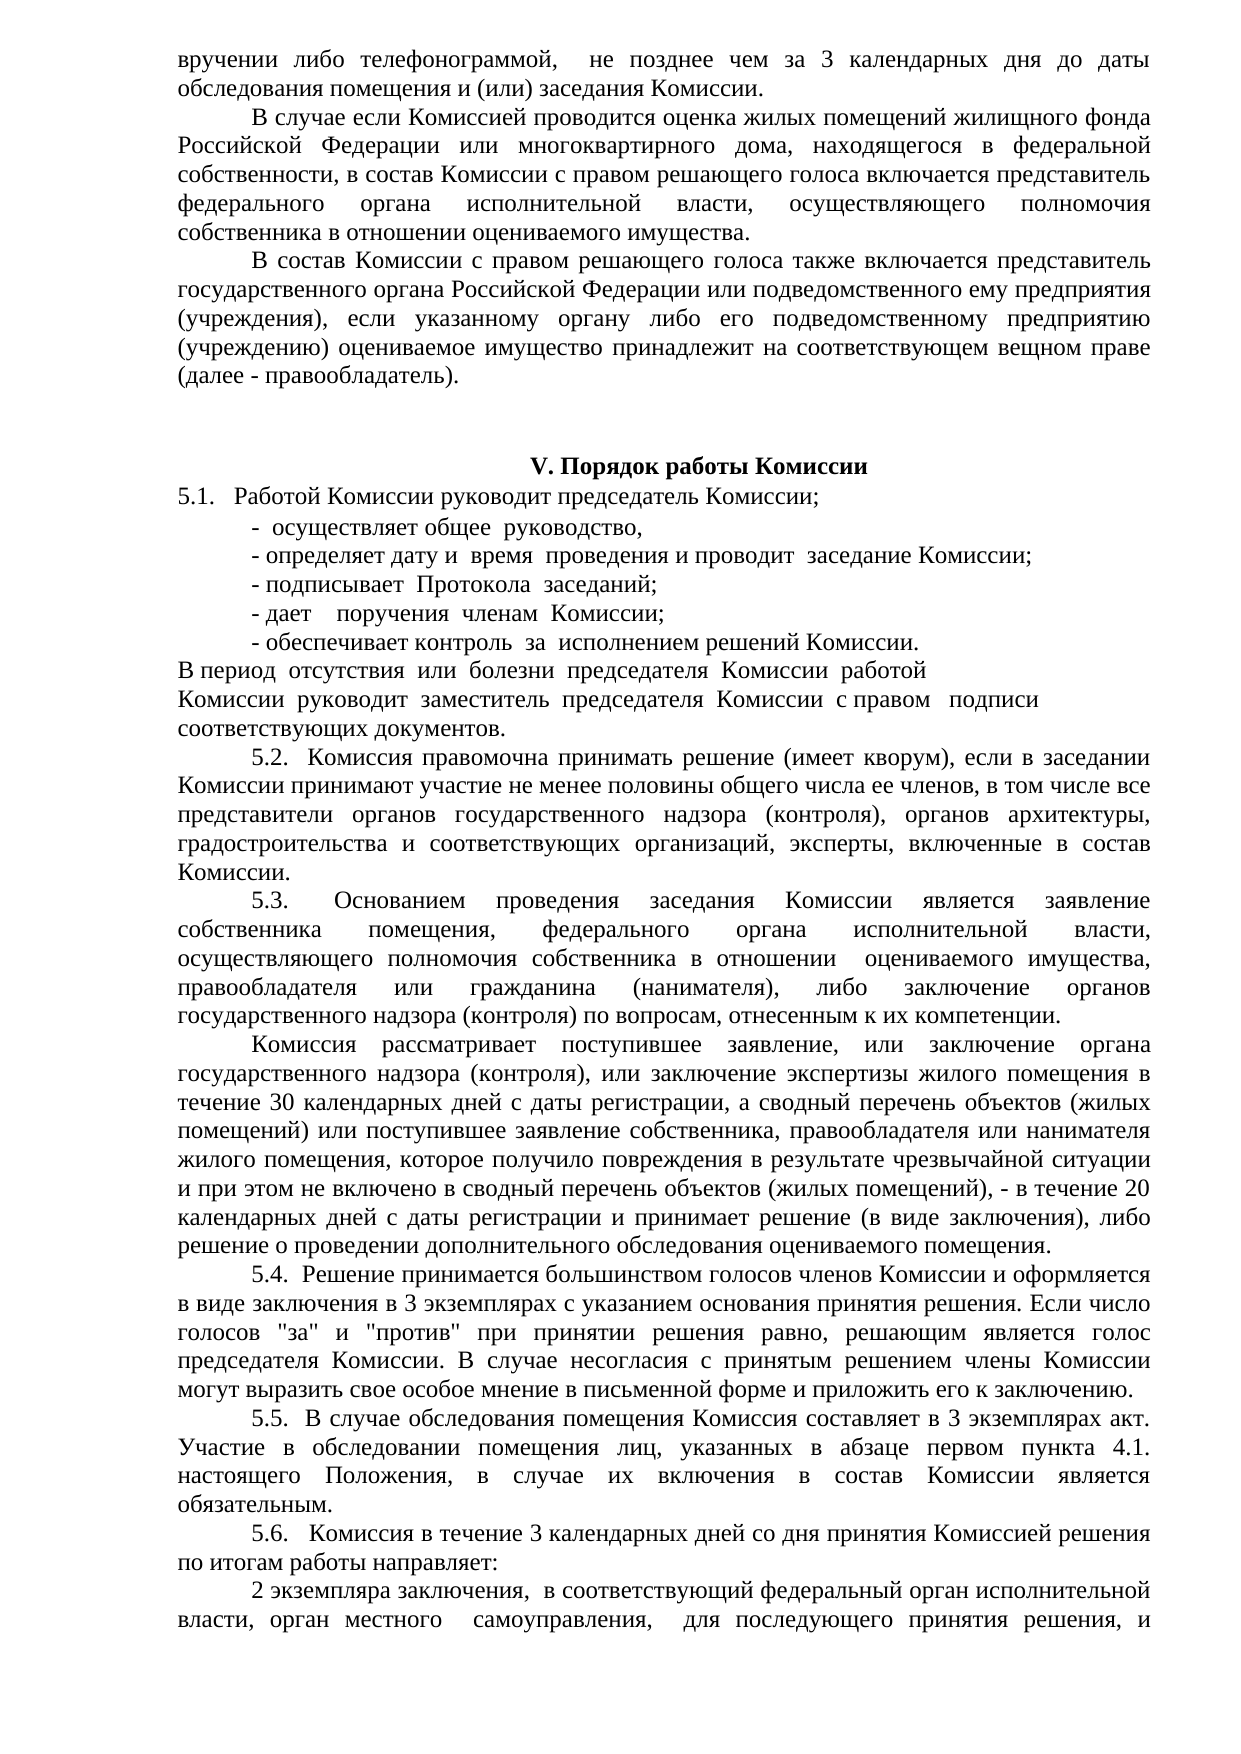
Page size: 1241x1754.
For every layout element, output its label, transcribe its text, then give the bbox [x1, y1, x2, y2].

text В состав Комиссии с правом решающего голоса также включается представитель государственного органа Российской Федерации или подведомственного ему предприятия (учреждения), если указанному органу либо его подведомственному предприятию (учреждению) оцениваемое имущество принадлежит на соответствующем вещном праве (далее - правообладатель). [177, 246, 1152, 389]
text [177, 44, 1152, 102]
text 5.6. Комиссия в течение 3 календарных дней со дня принятия Комиссией решения по итогам работы направляет: [177, 1518, 1152, 1575]
text - определяет дату и время проведения и проводит заседание Комиссии; [177, 540, 1152, 569]
text - осуществляет общее руководство, [177, 512, 1152, 540]
text 5.5. В случае обследования помещения Комиссия составляет в 3 экземплярах акт. Участие в обследовании помещения лиц, указанных в абзаце первом пункта 4.1. настоящего Положения, в случае их включения в состав Комиссии является обязательным. [177, 1403, 1152, 1518]
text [177, 1575, 1152, 1633]
text В случае если Комиссией проводится оценка жилых помещений жилищного фонда Российской Федерации или многоквартирного дома, находящегося в федеральной собственности, в состав Комиссии с правом решающего голоса включается представитель федерального органа исполнительной власти, осуществляющего полномочия собственника в отношении оцениваемого имущества. [177, 102, 1152, 246]
text Комиссии руководит заместитель председателя Комиссии с правом подписи [177, 684, 1152, 713]
text 5.2. Комиссия правомочна принимать решение (имеет кворум), если в заседании Комиссии принимают участие не менее половины общего числа ее членов, в том числе все представители органов государственного надзора (контроля), органов архитектуры, градостроительства и соответствующих организаций, эксперты, включенные в состав Комиссии. [177, 742, 1152, 885]
text - обеспечивает контроль за исполнением решений Комиссии. [177, 627, 1152, 655]
text 5.3. Основанием проведения заседания Комиссии является заявление собственника помещения, федерального органа исполнительной власти, осуществляющего полномочия собственника в отношении оцениваемого имущества, правообладателя или гражданина (нанимателя), либо заключение органов государственного надзора (контроля) по вопросам, отнесенным к их компетенции. [177, 885, 1152, 1029]
text 5.1. Работой Комиссии руководит председатель Комиссии; [177, 481, 1146, 510]
text - дает поручения членам Комиссии; [177, 598, 1152, 627]
text 5.4. Решение принимается большинством голосов членов Комиссии и оформляется в виде заключения в 3 экземплярах с указанием основания принятия решения. Если число голосов "за" и "против" при принятии решения равно, решающим является голос председателя Комиссии. В случае несогласия с принятым решением члены Комиссии могут выразить свое особое мнение в письменной форме и приложить его к заключению. [177, 1259, 1152, 1403]
text V. Порядок работы Комиссии [178, 451, 1146, 480]
text В период отсутствия или болезни председателя Комиссии работой [177, 655, 1152, 684]
text соответствующих документов. [177, 713, 1152, 742]
text Комиссия рассматривает поступившее заявление, или заключение органа государственного надзора (контроля), или заключение экспертизы жилого помещения в течение 30 календарных дней с даты регистрации, а сводный перечень объектов (жилых помещений) или поступившее заявление собственника, правообладателя или нанимателя жилого помещения, которое получило повреждения в результате чрезвычайной ситуации и при этом не включено в сводный перечень объектов (жилых помещений), - в течение 20 календарных дней с даты регистрации и принимает решение (в виде заключения), либо решение о проведении дополнительного обследования оцениваемого помещения. [177, 1029, 1152, 1259]
text - подписывает Протокола заседаний; [177, 569, 1152, 598]
